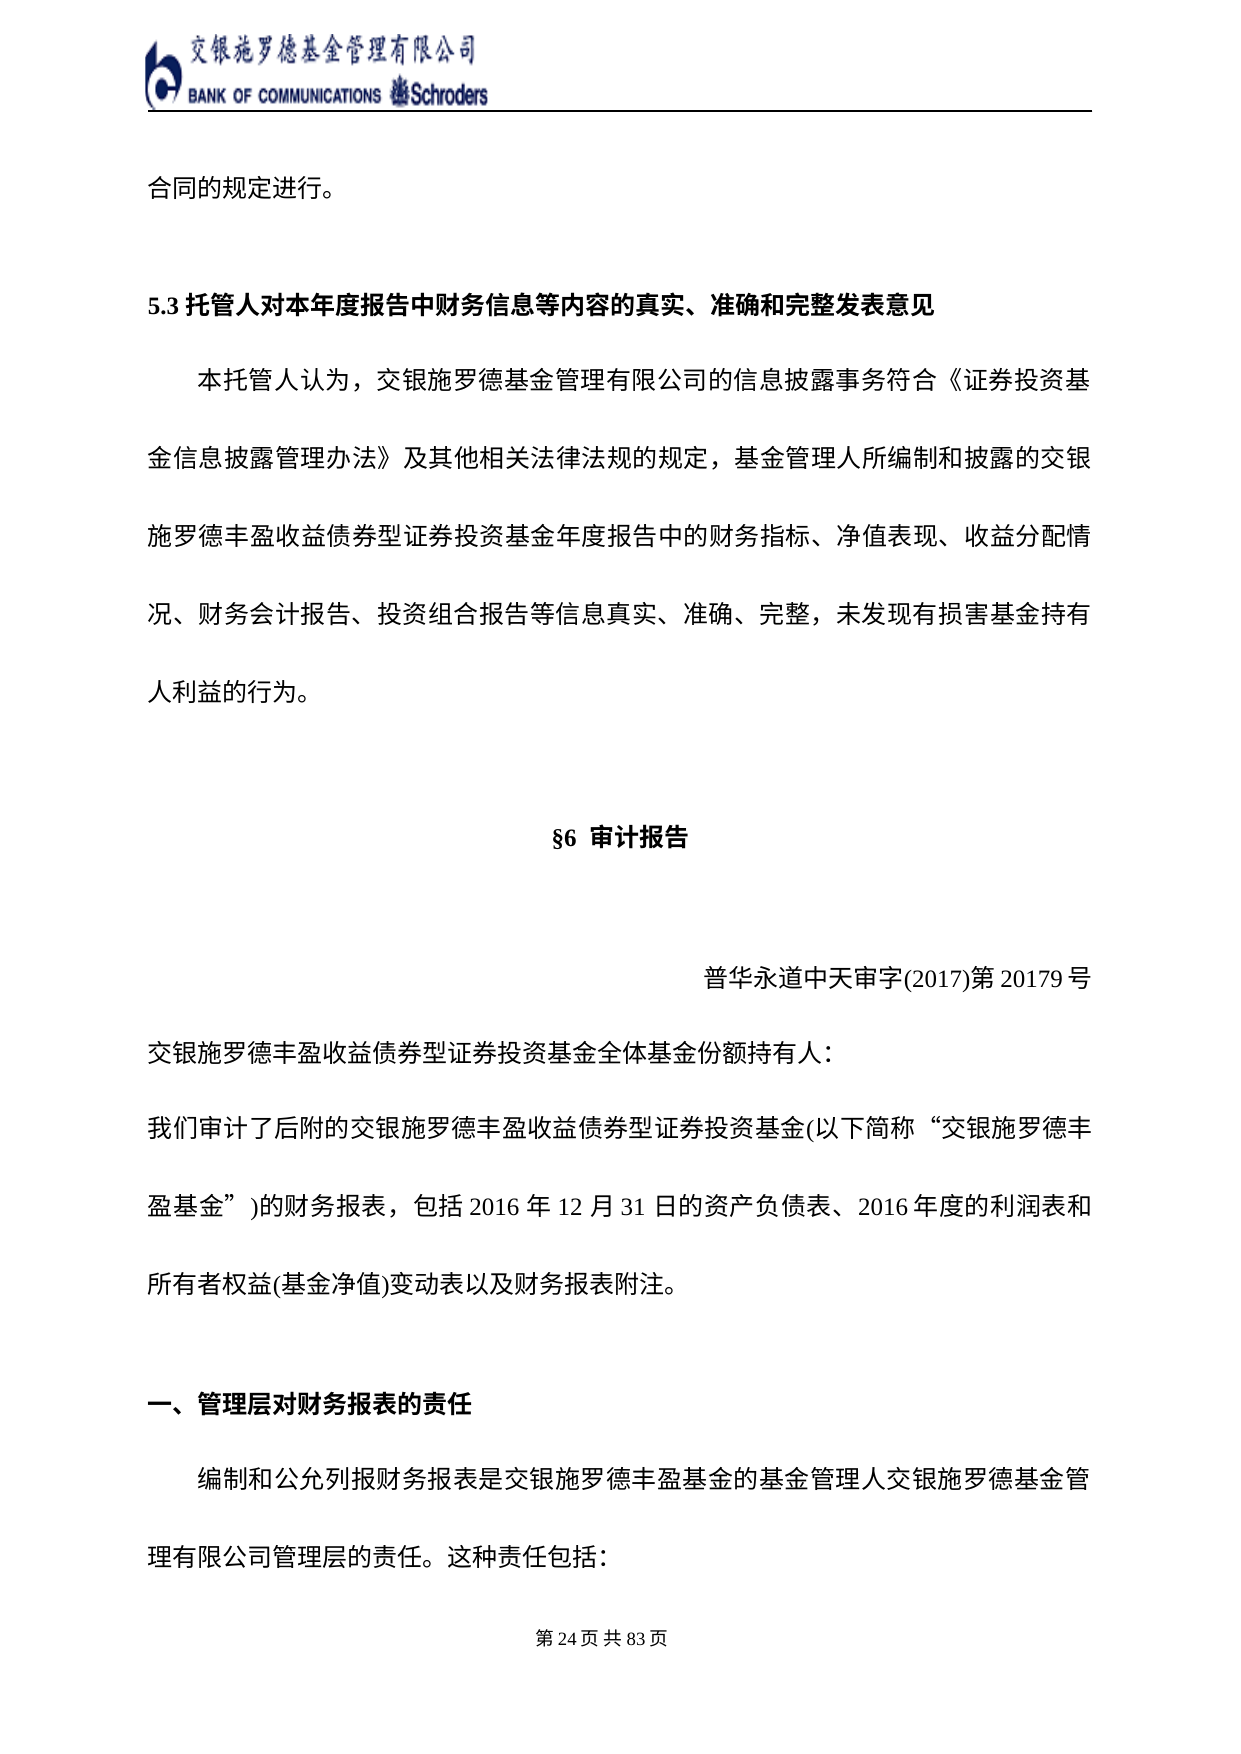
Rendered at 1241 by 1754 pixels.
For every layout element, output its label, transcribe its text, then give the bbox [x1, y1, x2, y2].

text 我们审计了后附的交银施罗德丰盈收益债券型证券投资基金(以下简称“交银施罗德丰盈基金”)的财务报表，包括2016 年12 月31 日的资产负债表、2016年度的利润表和所有者权益(基金净值)变动表以及财务报表附注。 [148, 1094, 1092, 1315]
subtitle 5.3 托管人对本年度报告中财务信息等内容的真实、准确和完整发表意见 [148, 271, 1092, 336]
text 本托管人认为，交银施罗德基金管理有限公司的信息披露事务符合《证券投资基金信息披露管理办法》及其他相关法律法规的规定，基金管理人所编制和披露的交银施罗德丰盈收益债券型证券投资基金年度报告中的财务指标、净值表现、收益分配情况、财务会计报告、投资组合报告等信息真实、准确、完整，未发现有损害基金持有人利益的行为。 [148, 346, 1092, 723]
text 交银施罗德丰盈收益债券型证券投资基金全体基金份额持有人： [148, 1019, 1092, 1084]
picture [145, 34, 488, 110]
text 编制和公允列报财务报表是交银施罗德丰盈基金的基金管理人交银施罗德基金管理有限公司管理层的责任。这种责任包括： [148, 1445, 1092, 1588]
text 普华永道中天审字(2017)第20179号 [148, 944, 1092, 1009]
subtitle §6 审计报告 [148, 803, 1092, 868]
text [148, 154, 1092, 219]
subtitle 一、管理层对财务报表的责任 [148, 1370, 1092, 1435]
